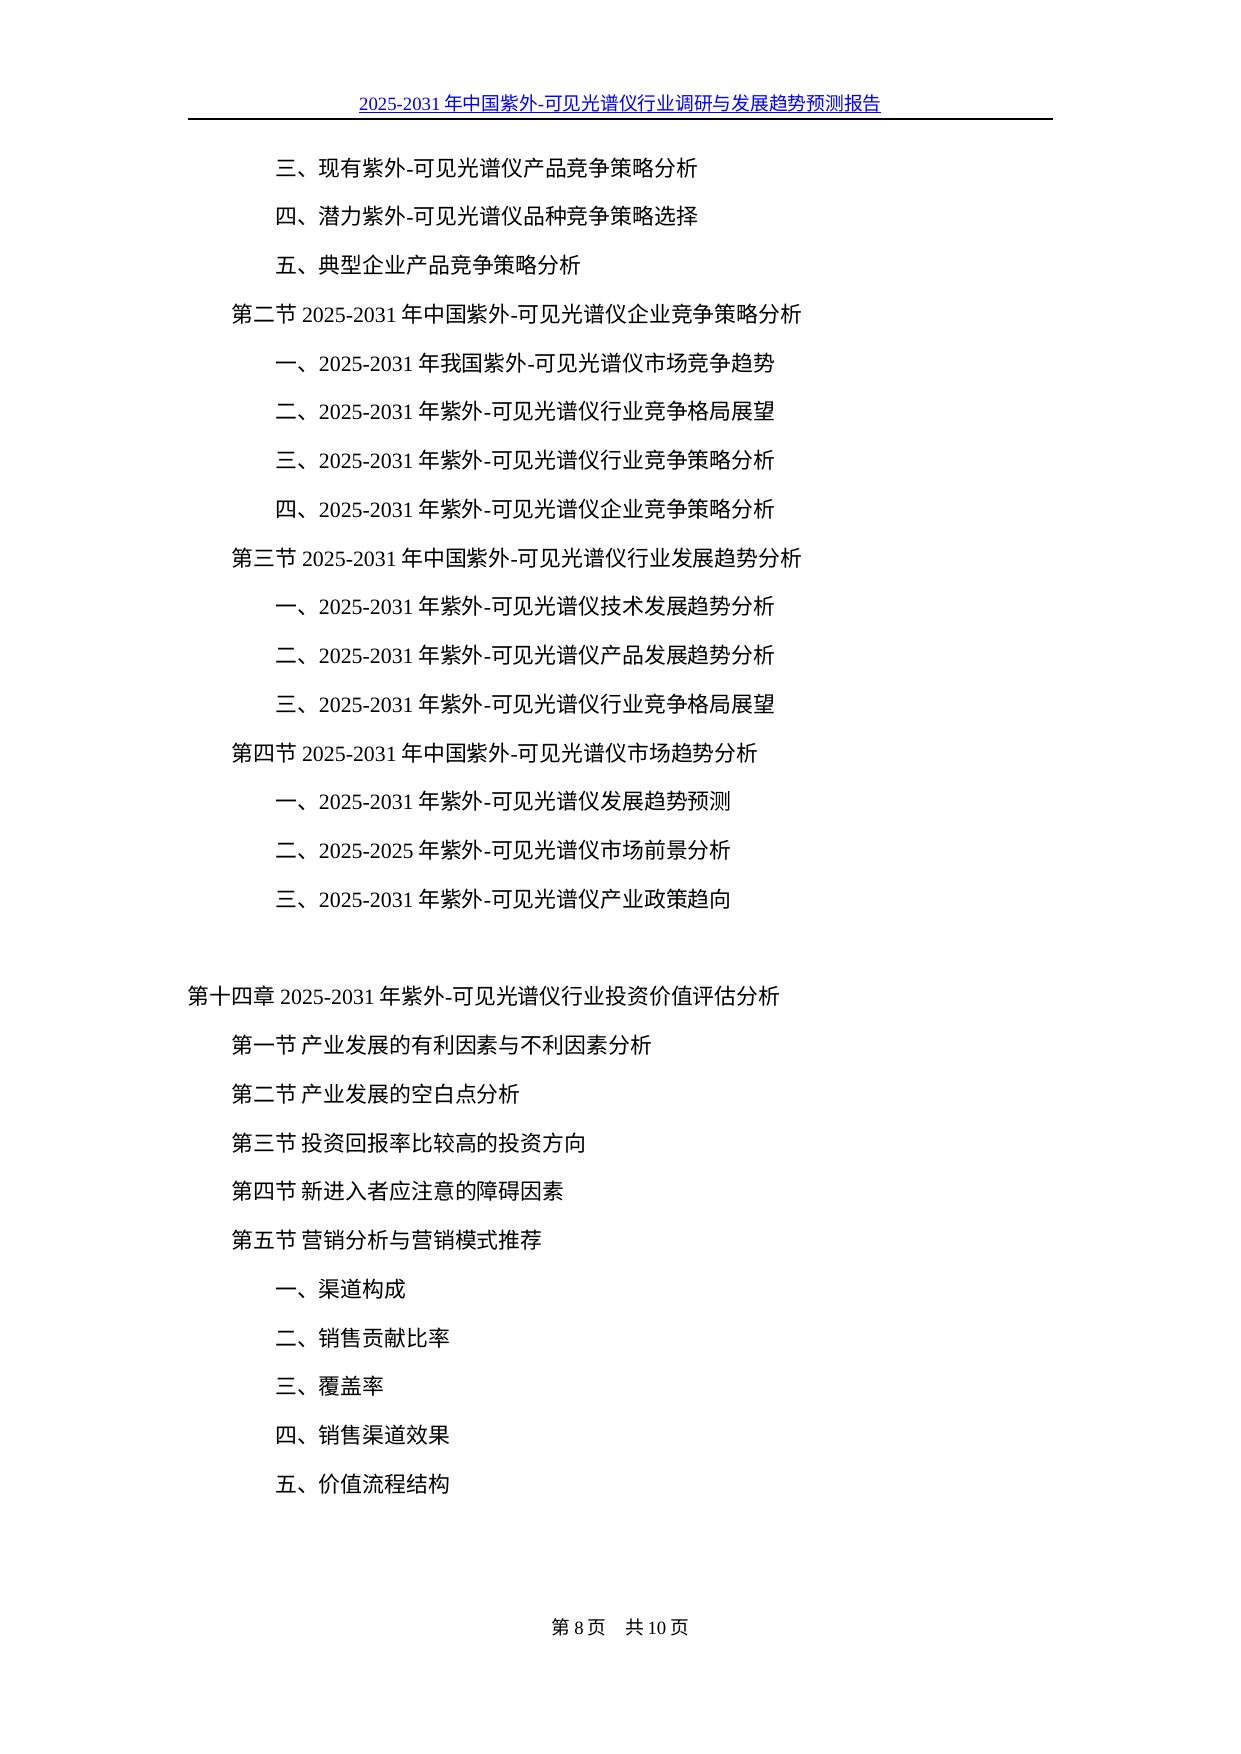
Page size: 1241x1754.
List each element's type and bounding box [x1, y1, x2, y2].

text [187, 150, 1053, 1499]
